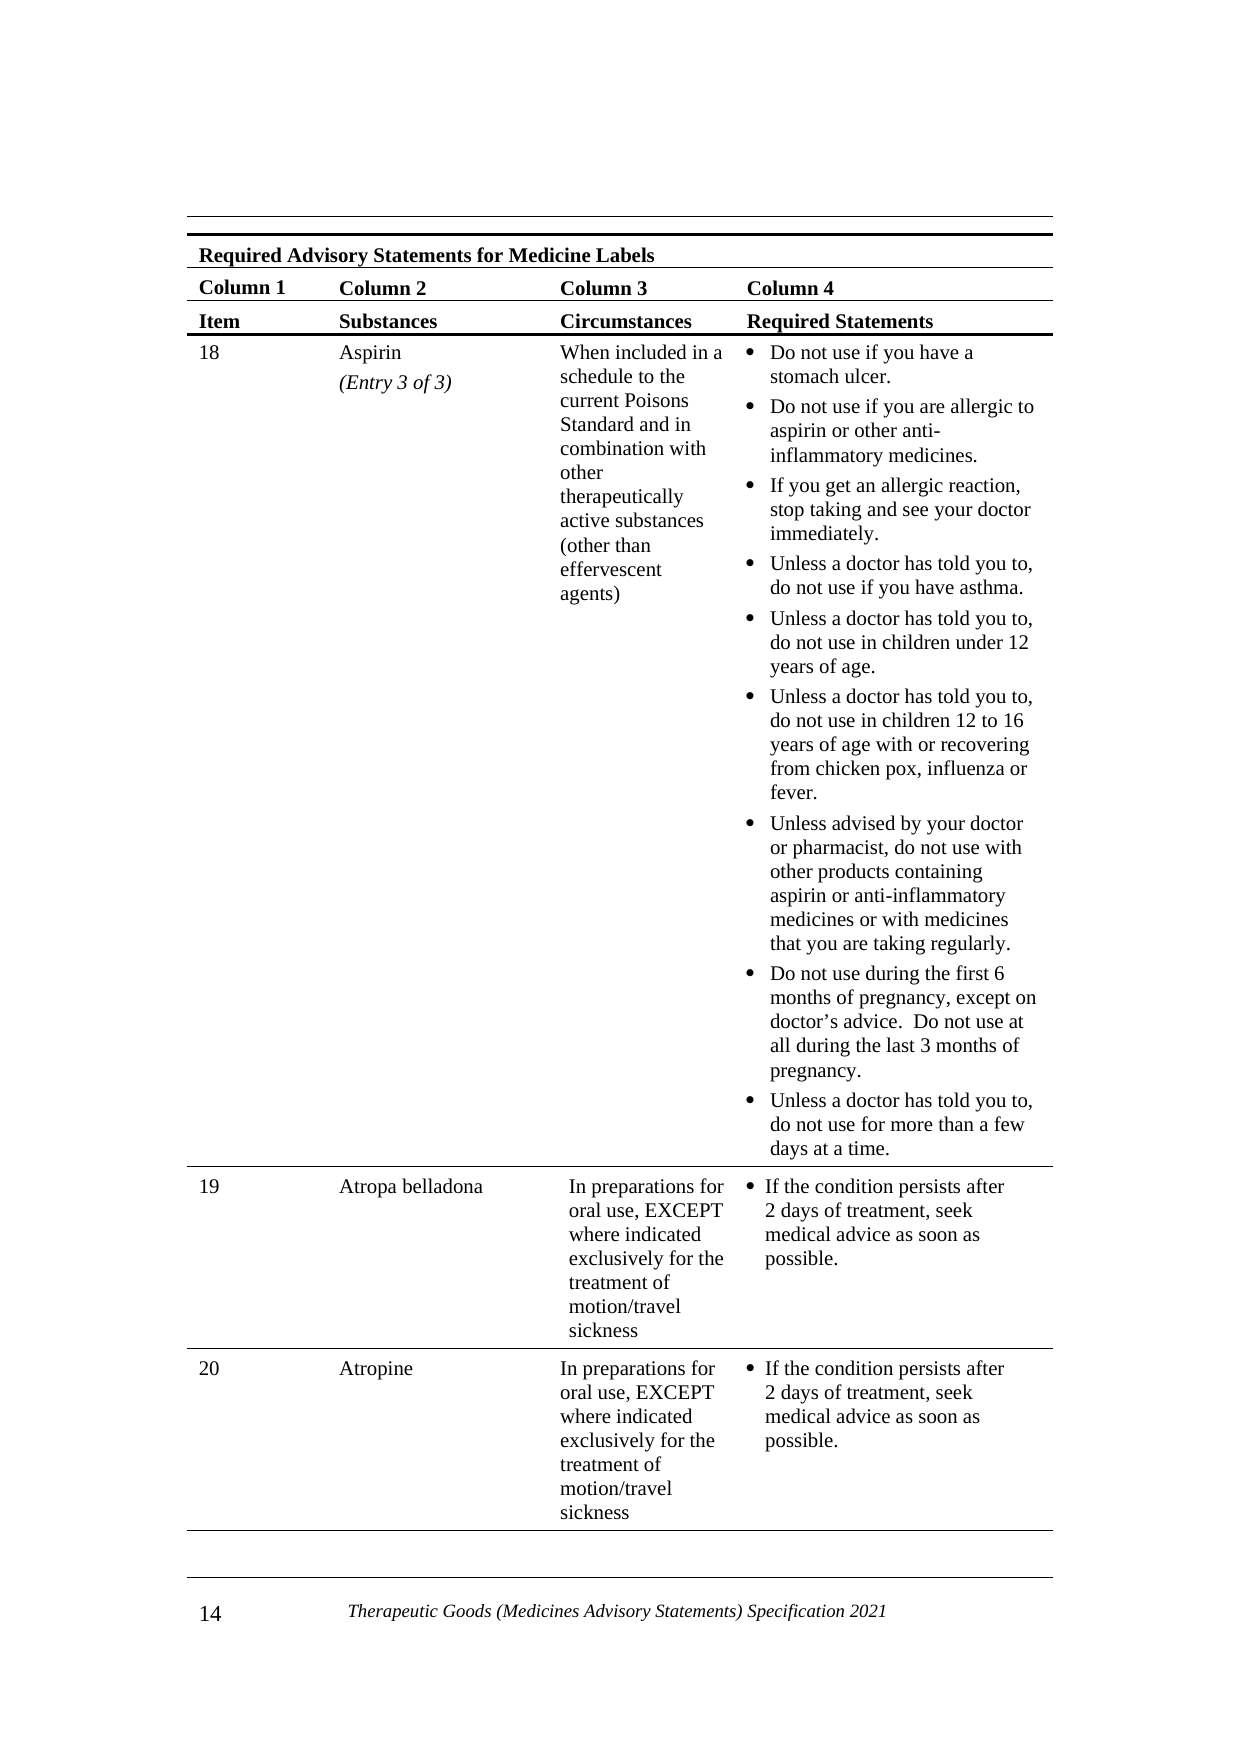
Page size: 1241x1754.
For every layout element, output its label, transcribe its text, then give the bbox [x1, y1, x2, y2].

table_cell Do not use if you have a stomach ulcer. Do not use if you are allergic to aspirin or other anti-inflammatory medicines. If you get an allergic reaction, stop taking and see your doctor immediately. Unless a doctor has told you to, do not use if you have asthma. Unless a doctor has told you to, do not use in children under 12 years of age. Unless a doctor has told you to, do not use in children 12 to 16 years of age with or recovering from chicken pox, influenza or fever. Unless advised by your doctor or pharmacist, do not use with other products containing aspirin or anti-inflammatory medicines or with medicines that you are taking regularly. Do not use during the first 6 months of pregnancy, except on doctor’s advice. Do not use at all during the last 3 months of pregnancy. Unless a doctor has told you to, do not use for more than a few days at a time. [735, 336, 1053, 1166]
table_header Required Advisory Statements for Medicine Labels [187, 236, 1053, 267]
table_cell Atropa belladona [328, 1167, 549, 1348]
table_cell If the condition persists after 2 days of treatment, seek medical advice as soon as possible. [735, 1349, 1053, 1530]
table_cell Column 1 [187, 268, 328, 300]
table_cell Atropine [328, 1349, 549, 1530]
table_cell In preparations for oral use, EXCEPT where indicated exclusively for the treatment of motion/travel sickness [549, 1349, 735, 1530]
table_cell In preparations for oral use, EXCEPT where indicated exclusively for the treatment of motion/travel sickness [549, 1167, 735, 1348]
table_cell Substances [328, 301, 549, 333]
table_cell Item [187, 301, 328, 333]
table_cell Required Statements [735, 301, 1053, 333]
table_cell 20 [187, 1349, 328, 1530]
table_cell Column 2 [328, 268, 549, 300]
table_cell 18 [187, 336, 328, 1166]
table_cell 19 [187, 1167, 328, 1348]
table_cell When included in a schedule to the current Poisons Standard and in combination with other therapeutically active substances (other than effervescent agents) [549, 336, 735, 1166]
table_cell Aspirin (Entry 3 of 3) [328, 336, 549, 1166]
table_cell If the condition persists after 2 days of treatment, seek medical advice as soon as possible. [735, 1167, 1053, 1348]
table_cell Column 4 [735, 268, 1053, 300]
table_cell Column 3 [549, 268, 735, 300]
table_cell Circumstances [549, 301, 735, 333]
